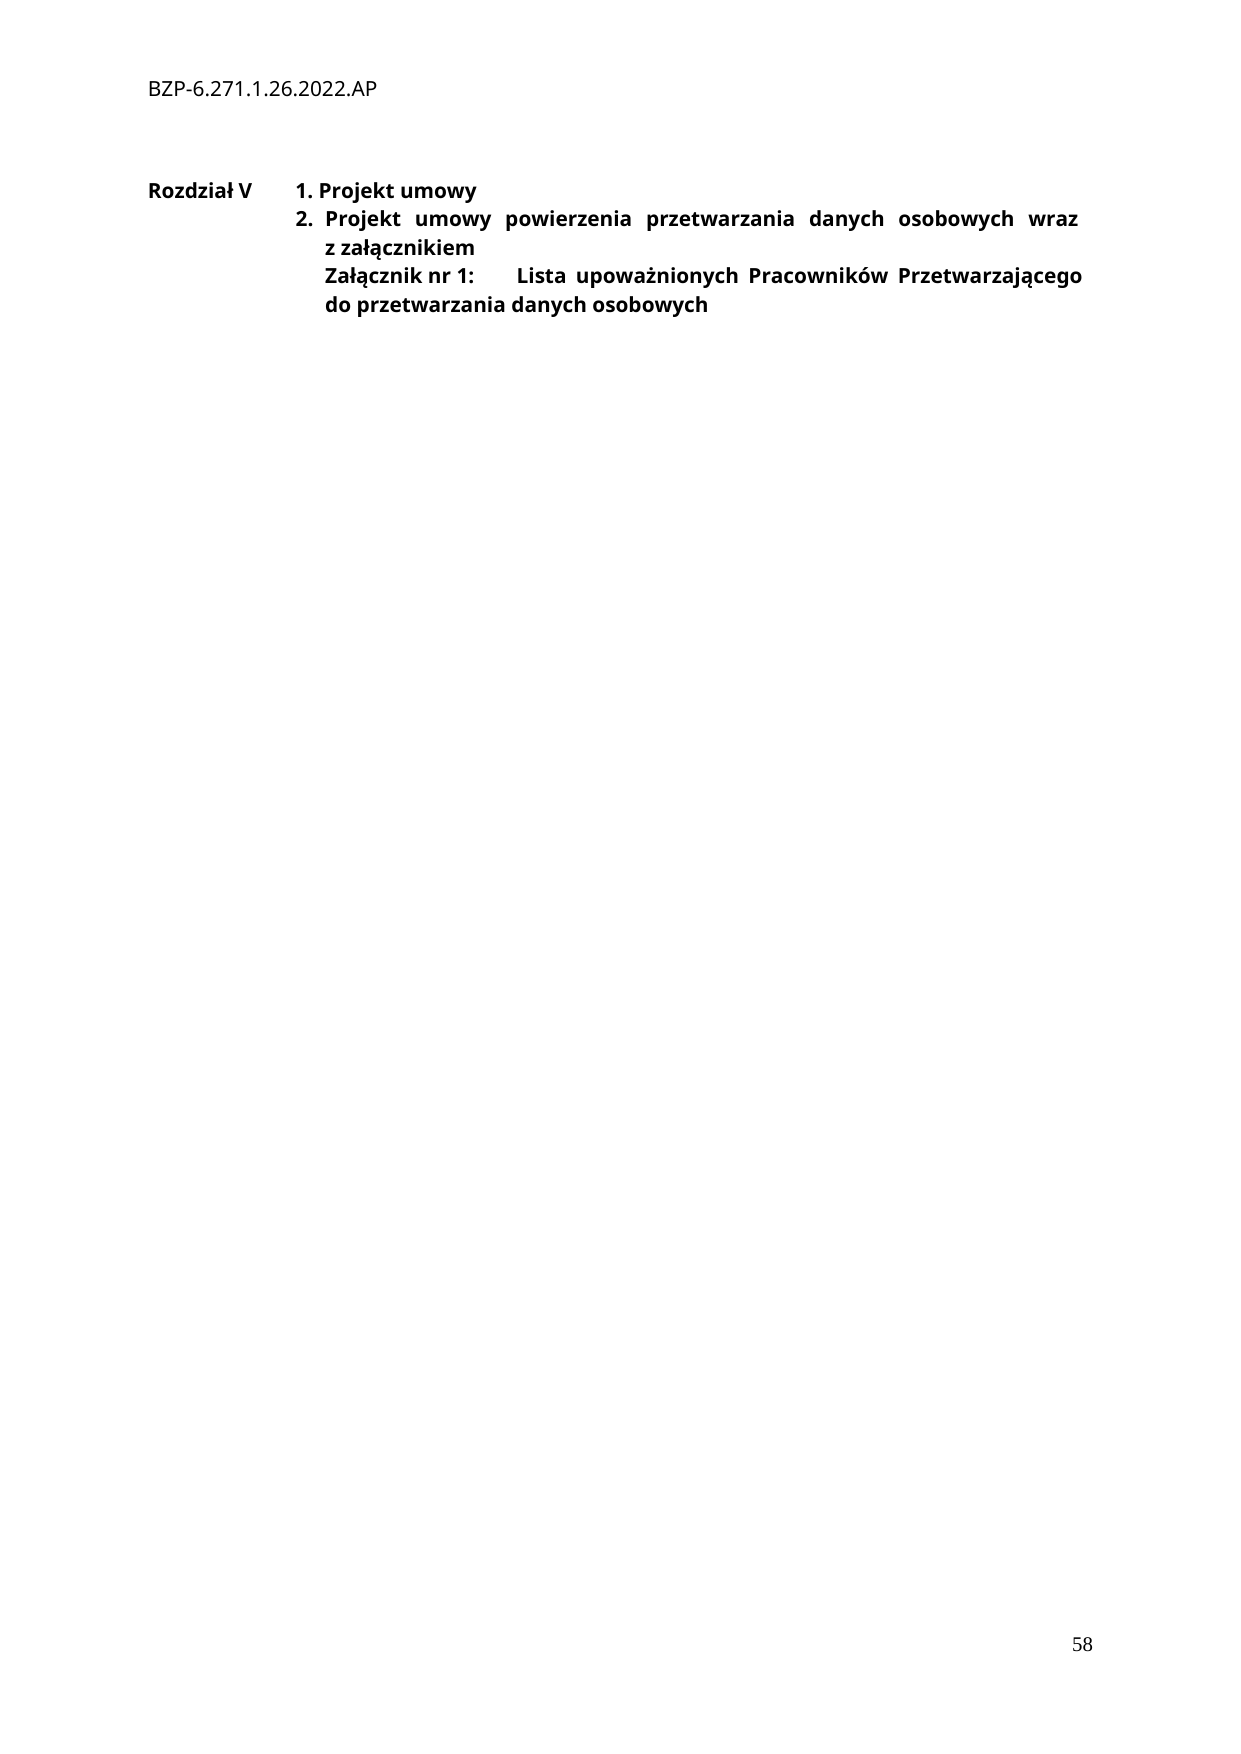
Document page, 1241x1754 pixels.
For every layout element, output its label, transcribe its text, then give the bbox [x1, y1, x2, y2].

text Załącznik nr 1: Lista upoważnionych Pracowników Przetwarzającego do przetwarzania danych osobowych [325, 261, 1092, 318]
list Projekt umowy powierzenia przetwarzania danych osobowych wraz z załącznikiem [295, 204, 1092, 261]
text Rozdział V 1. Projekt umowy [148, 176, 1092, 204]
